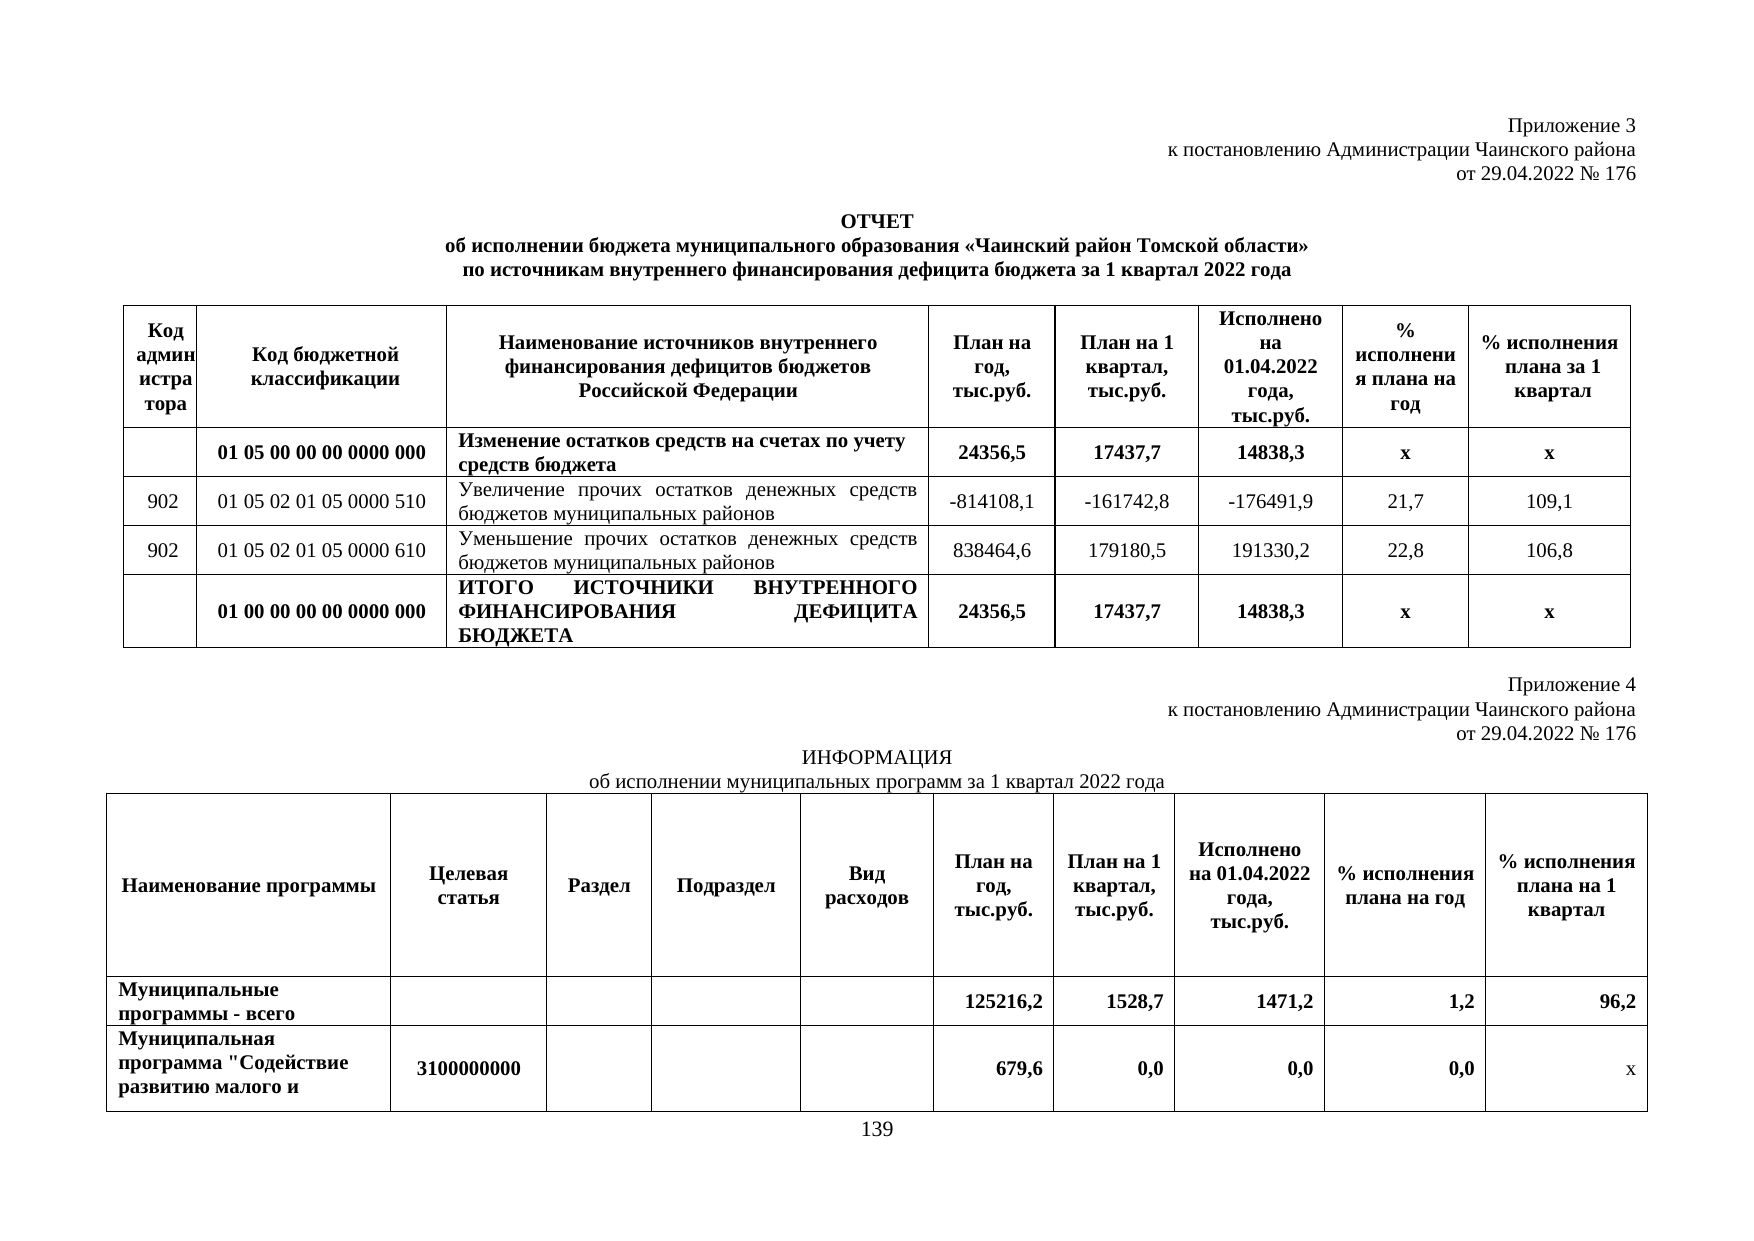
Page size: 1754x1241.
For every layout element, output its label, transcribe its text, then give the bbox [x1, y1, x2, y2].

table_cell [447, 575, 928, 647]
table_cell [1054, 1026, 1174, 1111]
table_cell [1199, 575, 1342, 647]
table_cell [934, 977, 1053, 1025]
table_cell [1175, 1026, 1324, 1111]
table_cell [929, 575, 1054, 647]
text об исполнении бюджета муниципального образования «Чаинский район Томской области» [118, 233, 1636, 257]
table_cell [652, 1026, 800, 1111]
text ИНФОРМАЦИЯ [118, 744, 1636, 769]
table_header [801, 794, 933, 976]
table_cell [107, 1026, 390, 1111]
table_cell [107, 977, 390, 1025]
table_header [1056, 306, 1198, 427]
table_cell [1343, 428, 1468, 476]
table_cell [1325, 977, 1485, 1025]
text к постановлению Администрации Чаинского района [118, 696, 1636, 721]
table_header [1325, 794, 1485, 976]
text от 29.04.2022 № 176 [118, 721, 1636, 744]
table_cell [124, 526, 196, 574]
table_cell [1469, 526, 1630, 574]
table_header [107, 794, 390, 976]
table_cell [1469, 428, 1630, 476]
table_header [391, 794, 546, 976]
text от 29.04.2022 № 176 [118, 161, 1636, 185]
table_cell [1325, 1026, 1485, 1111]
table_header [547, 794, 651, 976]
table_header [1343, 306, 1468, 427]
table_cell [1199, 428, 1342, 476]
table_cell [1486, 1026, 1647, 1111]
text Приложение 4 [118, 672, 1636, 696]
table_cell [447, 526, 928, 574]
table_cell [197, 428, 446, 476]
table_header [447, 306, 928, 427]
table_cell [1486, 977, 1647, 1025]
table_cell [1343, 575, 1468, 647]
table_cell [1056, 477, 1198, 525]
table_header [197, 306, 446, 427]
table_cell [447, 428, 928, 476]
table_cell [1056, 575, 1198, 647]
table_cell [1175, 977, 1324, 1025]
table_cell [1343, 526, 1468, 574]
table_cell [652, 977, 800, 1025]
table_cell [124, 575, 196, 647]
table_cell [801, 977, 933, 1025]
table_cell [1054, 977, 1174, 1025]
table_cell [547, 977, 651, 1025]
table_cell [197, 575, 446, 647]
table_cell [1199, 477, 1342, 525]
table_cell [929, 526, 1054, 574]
text по источникам внутреннего финансирования дефицита бюджета за 1 квартал 2022 года [118, 257, 1636, 281]
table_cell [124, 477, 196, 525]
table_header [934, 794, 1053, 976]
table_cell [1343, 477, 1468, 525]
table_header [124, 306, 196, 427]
text к постановлению Администрации Чаинского района [118, 137, 1636, 161]
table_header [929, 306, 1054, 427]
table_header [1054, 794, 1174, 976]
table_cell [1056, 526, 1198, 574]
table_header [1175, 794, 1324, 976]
text Приложение 3 [118, 113, 1636, 137]
subtitle ОТЧЕТ [118, 209, 1636, 233]
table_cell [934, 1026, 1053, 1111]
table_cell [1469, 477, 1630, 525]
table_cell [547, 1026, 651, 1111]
text об исполнении муниципальных программ за 1 квартал 2022 года [118, 769, 1636, 793]
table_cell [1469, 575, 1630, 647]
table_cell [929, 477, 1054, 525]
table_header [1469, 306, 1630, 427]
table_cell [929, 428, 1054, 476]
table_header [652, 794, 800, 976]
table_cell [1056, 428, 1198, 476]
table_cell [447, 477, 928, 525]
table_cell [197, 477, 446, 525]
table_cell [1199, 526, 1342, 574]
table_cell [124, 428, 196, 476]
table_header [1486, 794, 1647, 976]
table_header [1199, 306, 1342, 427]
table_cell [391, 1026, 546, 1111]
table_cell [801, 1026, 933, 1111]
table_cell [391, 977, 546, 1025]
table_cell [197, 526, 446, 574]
